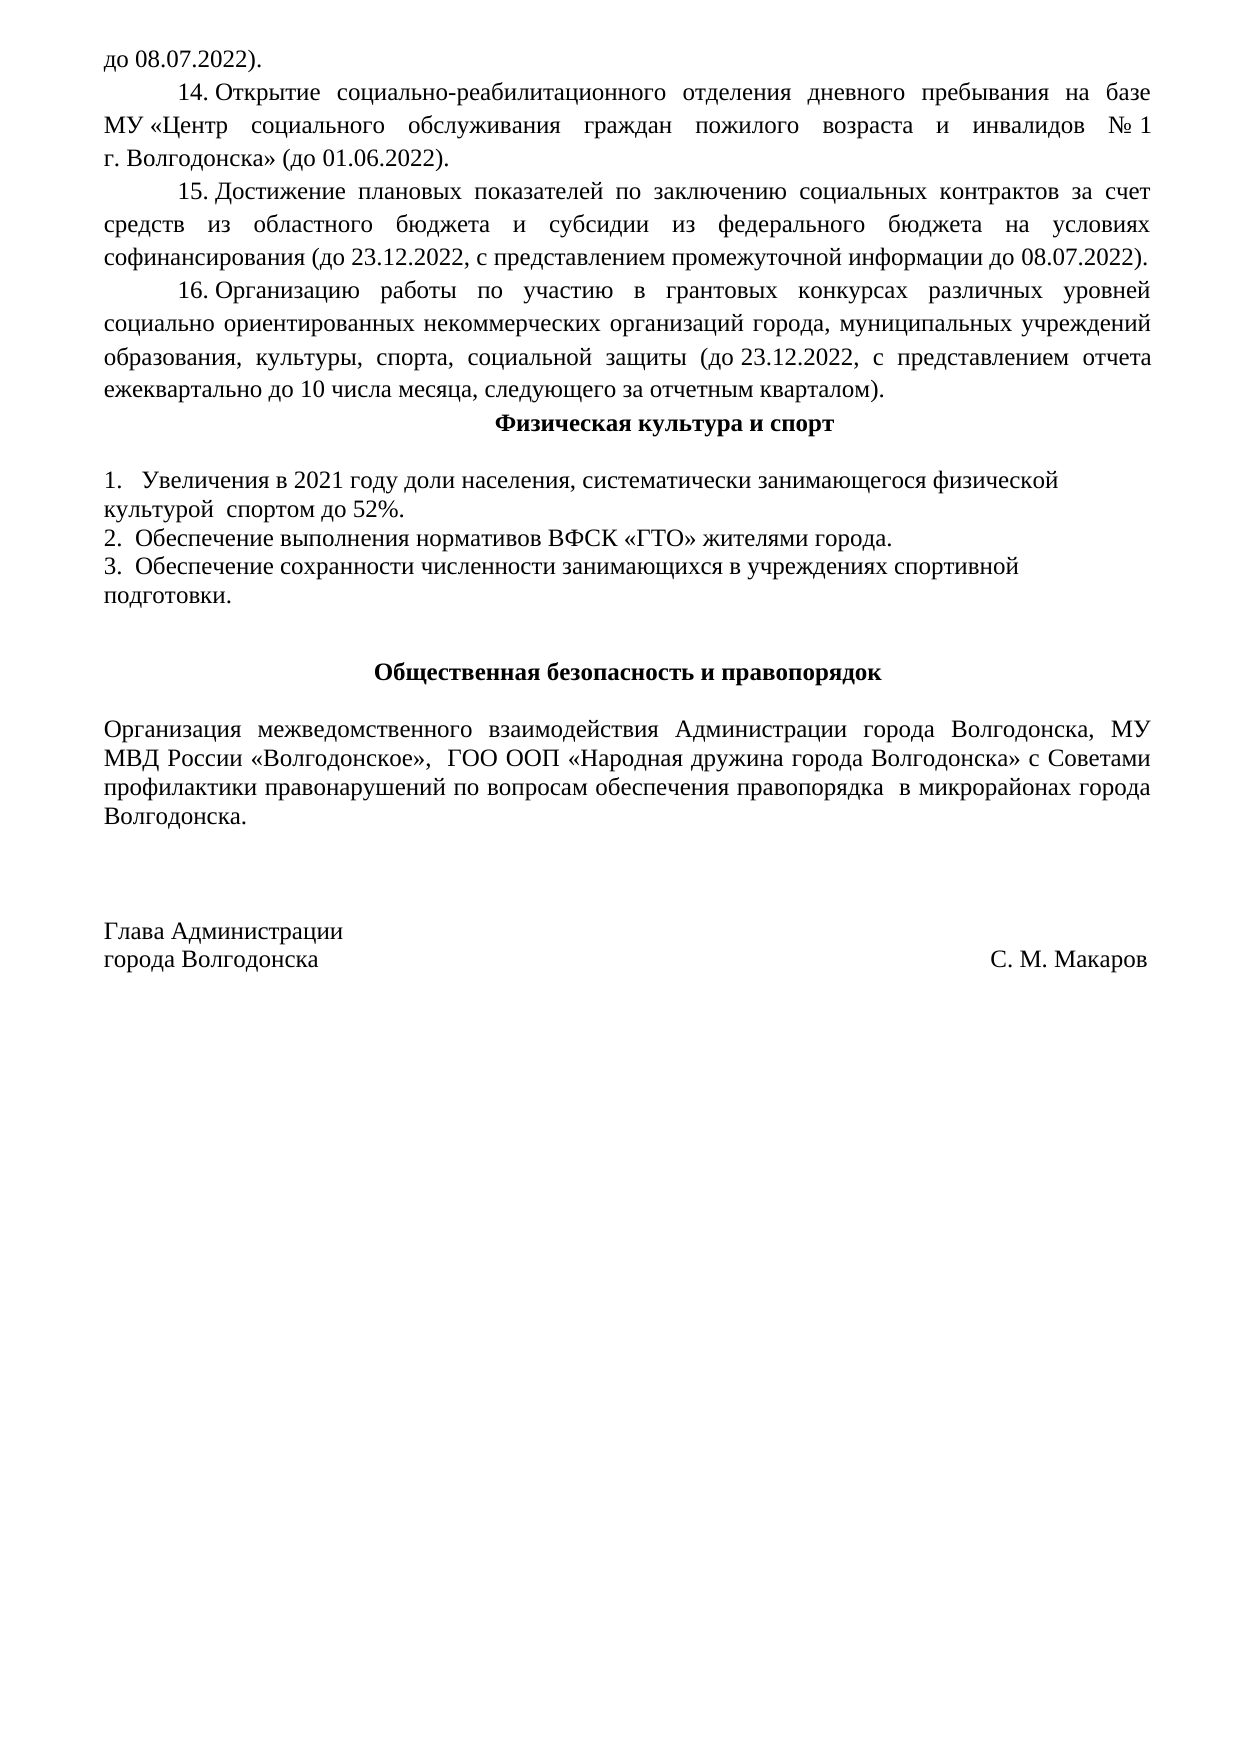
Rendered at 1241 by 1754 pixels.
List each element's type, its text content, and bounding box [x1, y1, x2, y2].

text 1. Увеличения в 2021 году доли населения, систематически занимающегося физической культурой спортом до 52%. [103, 465, 1152, 523]
text 3. Обеспечение сохранности численности занимающихся в учреждениях спортивной подготовки. [103, 551, 1152, 609]
text 14. Открытие социально-реабилитационного отделения дневного пребывания на базе МУ «Центр социального обслуживания граждан пожилого возраста и инвалидов № 1 г. Волгодонска» (до 01.06.2022). [103, 77, 1152, 172]
text 16. Организацию работы по участию в грантовых конкурсах различных уровней социально ориентированных некоммерческих организаций города, муниципальных учреждений образования, культуры, спорта, социальной защиты (до 23.12.2022, с представлением отчета ежеквартально до 10 числа месяца, следующего за отчетным кварталом). [103, 276, 1152, 403]
text Общественная безопасность и правопорядок [103, 657, 1152, 686]
text Глава Администрации [103, 916, 1152, 944]
text Физическая культура и спорт [103, 408, 1152, 436]
text 15. Достижение плановых показателей по заключению социальных контрактов за счет средств из областного бюджета и субсидии из федерального бюджета на условиях софинансирования (до 23.12.2022, с представлением промежуточной информации до 08.07.2022). [103, 176, 1152, 271]
text Организация межведомственного взаимодействия Администрации города Волгодонска, МУ МВД России «Волгодонское», ГОО ООП «Народная дружина города Волгодонска» с Советами профилактики правонарушений по вопросам обеспечения правопорядка в микрорайонах города Волгодонска. [103, 714, 1152, 829]
text города Волгодонска С. М. Макаров [103, 944, 1152, 973]
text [103, 44, 1152, 73]
text 2. Обеспечение выполнения нормативов ВФСК «ГТО» жителями города. [103, 523, 1152, 551]
